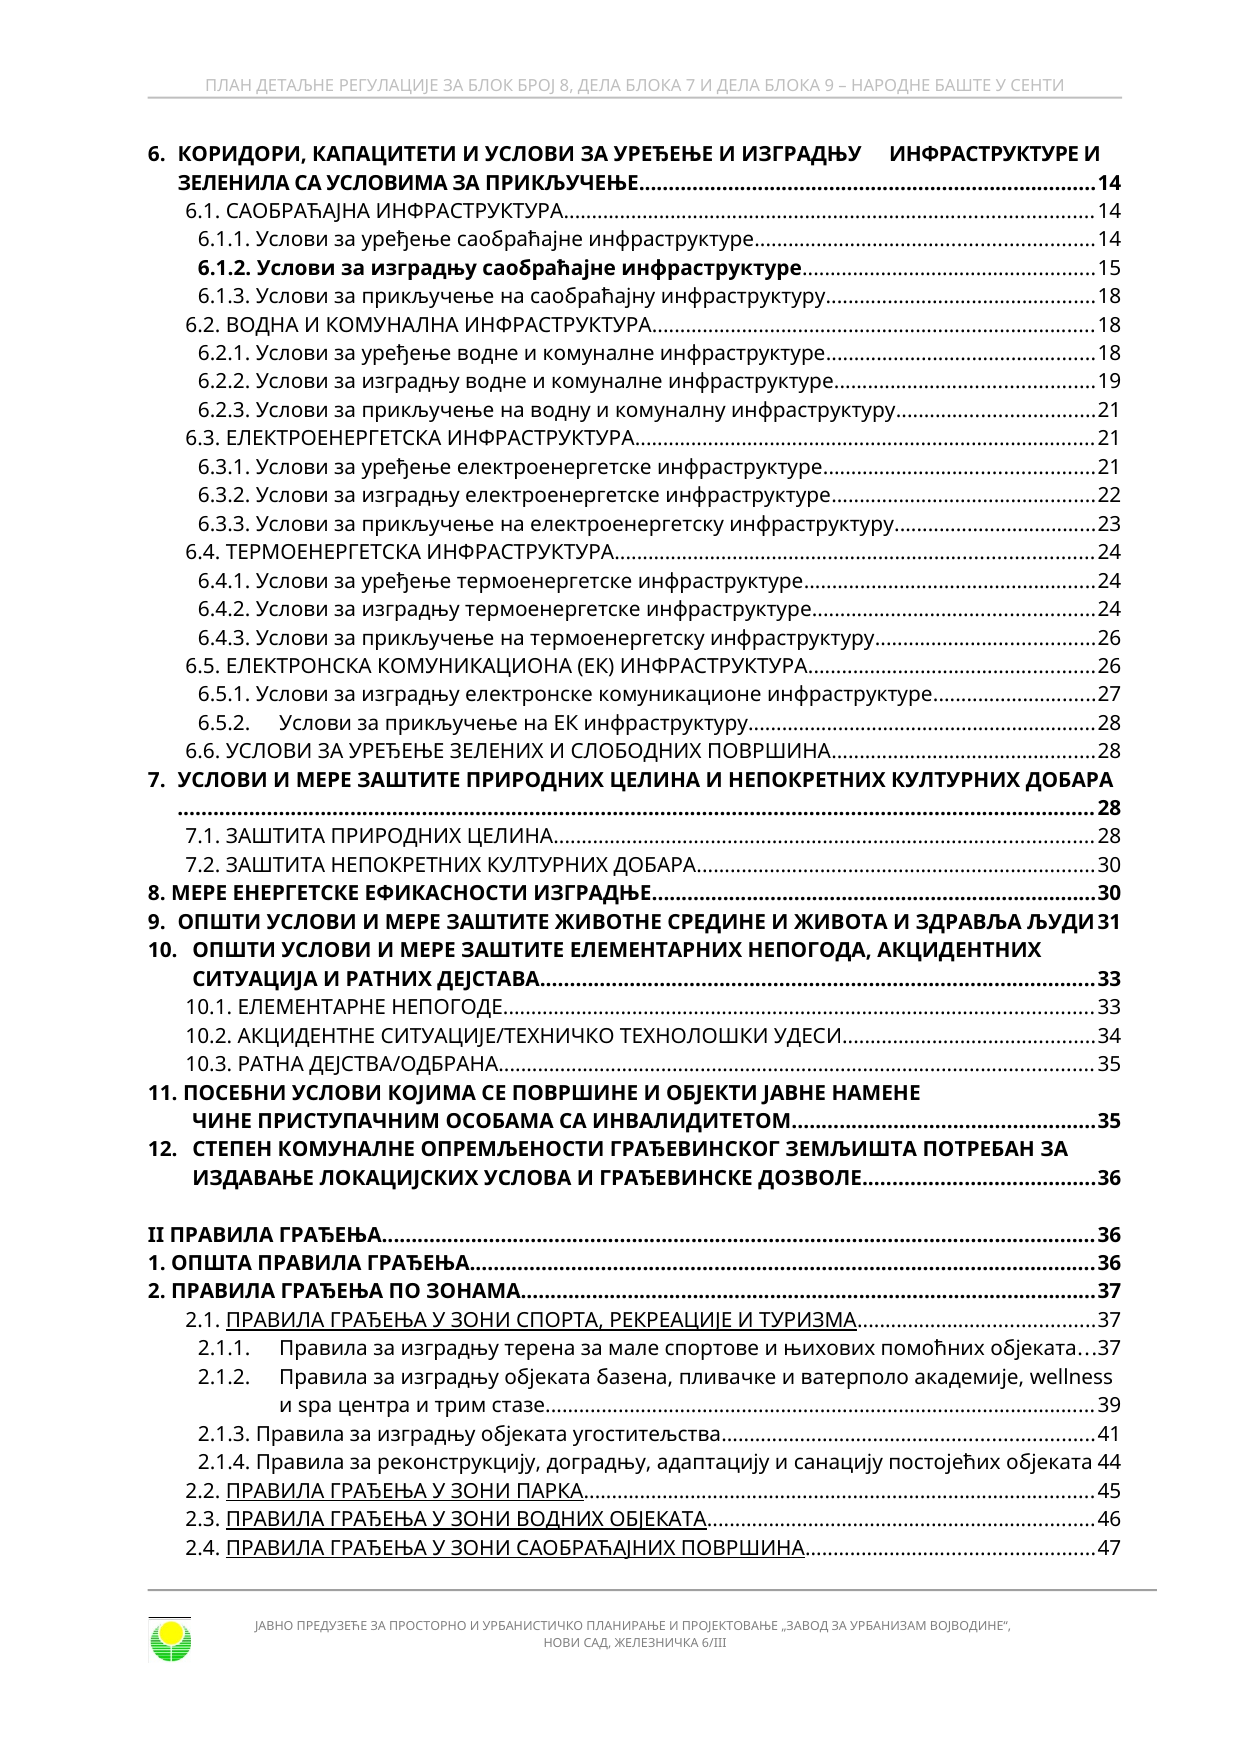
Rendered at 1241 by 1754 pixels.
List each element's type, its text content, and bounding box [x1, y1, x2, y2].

text 6.1.1. Услови за уређење саобраћајне инфраструктуре 14 [198, 224, 1122, 253]
text 10.1. ЕЛЕМЕНТАРНЕ НЕПОГОДЕ 33 [185, 992, 1122, 1021]
text 2.1. ПРАВИЛА ГРАЂЕЊА У ЗОНИ СПОРТА, РЕКРЕАЦИЈЕ И ТУРИЗМА 37 [185, 1305, 1122, 1333]
text 6.2.3. Услови за прикључење на водну и комуналну инфраструктуру 21 [198, 395, 1122, 423]
text 12. СТЕПЕН КОМУНАЛНЕ ОПРЕМЉЕНОСТИ ГРАЂЕВИНСКОГ ЗЕМЉИШТА ПОТРЕБАН ЗА ИЗДАВАЊЕ ЛОКАЦИЈСКИХ УСЛОВА И ГРАЂЕВИНСКЕ ДОЗВОЛЕ 36 [148, 1134, 1122, 1191]
text II ПРАВИЛА ГРАЂЕЊА 36 [148, 1220, 1122, 1248]
text 2. ПРАВИЛА ГРАЂЕЊА ПО ЗОНАМА 37 [148, 1277, 1122, 1305]
text ЧИНЕ ПРИСТУПАЧНИМ ОСОБАМА СА ИНВАЛИДИТЕТОМ 35 [148, 1106, 1122, 1134]
text 6.1. САОБРАЋАЈНА ИНФРАСТРУКТУРА 14 [185, 196, 1122, 224]
text 6.2. ВОДНА И КОМУНАЛНА ИНФРАСТРУКТУРА 18 [185, 310, 1122, 338]
text 6.1.2. Услови за изградњу саобраћајне инфраструктуре 15 [198, 253, 1122, 281]
text 9. ОПШТИ УСЛОВИ И МЕРЕ ЗАШТИТЕ ЖИВОТНЕ СРЕДИНЕ И ЖИВОТА И ЗДРАВЉА ЉУДИ 31 [148, 907, 1122, 935]
text 2.1.4. Правила за реконструкцију, доградњу, адаптацију и санацију постојећих објеката 44 [198, 1447, 1122, 1476]
text 6.4.1. Услови за уређење термоенергетске инфраструктуре 24 [198, 566, 1122, 594]
text 11. ПОСЕБНИ УСЛОВИ КОЈИМА СЕ ПОВРШИНЕ И ОБЈЕКТИ ЈАВНЕ НАМЕНЕ [148, 1078, 1122, 1106]
text 2.3. ПРАВИЛА ГРАЂЕЊА У ЗОНИ ВОДНИХ ОБЈЕКАТА 46 [185, 1504, 1122, 1533]
text 6. КОРИДОРИ, КАПАЦИТЕТИ И УСЛОВИ ЗА УРЕЂЕЊЕ И ИЗГРАДЊУ ИНФРАСТРУКТУРЕ И ЗЕЛЕНИЛА СА УСЛОВИМА ЗА ПРИКЉУЧЕЊЕ 14 [148, 139, 1122, 196]
picture [147, 1617, 191, 1661]
text 10.3. РАТНА ДЕЈСТВА/ОДБРАНА 35 [185, 1049, 1122, 1078]
text 6.4.3. Услови за прикључење на термоенергетску инфраструктуру 26 [198, 623, 1122, 651]
text 6.6. УСЛОВИ ЗА УРЕЂЕЊЕ ЗЕЛЕНИХ И СЛОБОДНИХ ПОВРШИНА 28 [185, 736, 1122, 765]
text 7.1. ЗАШТИТА ПРИРОДНИХ ЦЕЛИНА 28 [185, 822, 1122, 850]
text 2.4. ПРАВИЛА ГРАЂЕЊА У ЗОНИ САОБРАЋАЈНИХ ПОВРШИНА 47 [185, 1533, 1122, 1561]
text 7. УСЛОВИ И МЕРЕ ЗАШТИТЕ ПРИРОДНИХ ЦЕЛИНА И НЕПОКРЕТНИХ КУЛТУРНИХ ДОБАРА 28 [148, 765, 1122, 822]
text 2.1.3. Правила за изградњу објеката угоститељства 41 [198, 1419, 1122, 1447]
text 6.2.2. Услови за изградњу водне и комуналне инфраструктуре 19 [198, 367, 1122, 395]
text 6.3. ЕЛЕКТРОЕНЕРГЕТСКА ИНФРАСТРУКТУРА 21 [185, 423, 1122, 452]
text 6.2.1. Услови за уређење водне и комуналне инфраструктуре 18 [198, 338, 1122, 367]
text 6.3.1. Услови за уређење електроенергетске инфраструктуре 21 [198, 452, 1122, 480]
text 1. ОПШТА ПРАВИЛА ГРАЂЕЊА 36 [148, 1248, 1122, 1277]
text 7.2. ЗАШТИТА НЕПОКРЕТНИХ КУЛТУРНИХ ДОБАРА 30 [185, 850, 1122, 878]
text 8. МЕРЕ ЕНЕРГЕТСКЕ ЕФИКАСНОСТИ ИЗГРАДЊЕ 30 [148, 878, 1122, 907]
text 6.5.2. Услови за прикључење на ЕК инфраструктуру 28 [198, 708, 1122, 736]
text 6.1.3. Услови за прикључење на саобраћајну инфраструктуру 18 [198, 281, 1122, 310]
text 2.1.1. Правила за изградњу терена за мале спортове и њихових помоћних објеката 37 [198, 1333, 1122, 1362]
text 10. ОПШТИ УСЛОВИ И МЕРЕ ЗАШТИТЕ ЕЛЕМЕНТАРНИХ НЕПОГОДА, АКЦИДЕНТНИХ СИТУАЦИЈА И РАТНИХ ДЕЈСТАВА 33 [148, 935, 1122, 992]
text 6.5. ЕЛЕКТРОНСКА КОМУНИКАЦИОНА (ЕК) ИНФРАСТРУКТУРА 26 [185, 651, 1122, 679]
text 2.1.2. Правила за изградњу објеката базена, пливачке и ватерполо академије, wellness и spa центра и трим стазе 39 [198, 1362, 1122, 1419]
text 6.4.2. Услови за изградњу термоенергетске инфраструктуре 24 [198, 594, 1122, 623]
text 6.3.2. Услови за изградњу електроенергетске инфраструктуре 22 [198, 480, 1122, 509]
text 6.3.3. Услови за прикључење на електроенергетску инфраструктуру 23 [198, 509, 1122, 537]
text 6.5.1. Услови за изградњу електронске комуникационе инфраструктуре 27 [198, 679, 1122, 708]
text 10.2. АКЦИДЕНТНЕ СИТУАЦИЈЕ/ТЕХНИЧКО ТЕХНОЛОШКИ УДЕСИ 34 [185, 1021, 1122, 1049]
text 2.2. ПРАВИЛА ГРАЂЕЊА У ЗОНИ ПАРКА 45 [185, 1476, 1122, 1504]
text 6.4. ТЕРМОЕНЕРГЕТСКА ИНФРАСТРУКТУРА 24 [185, 537, 1122, 566]
